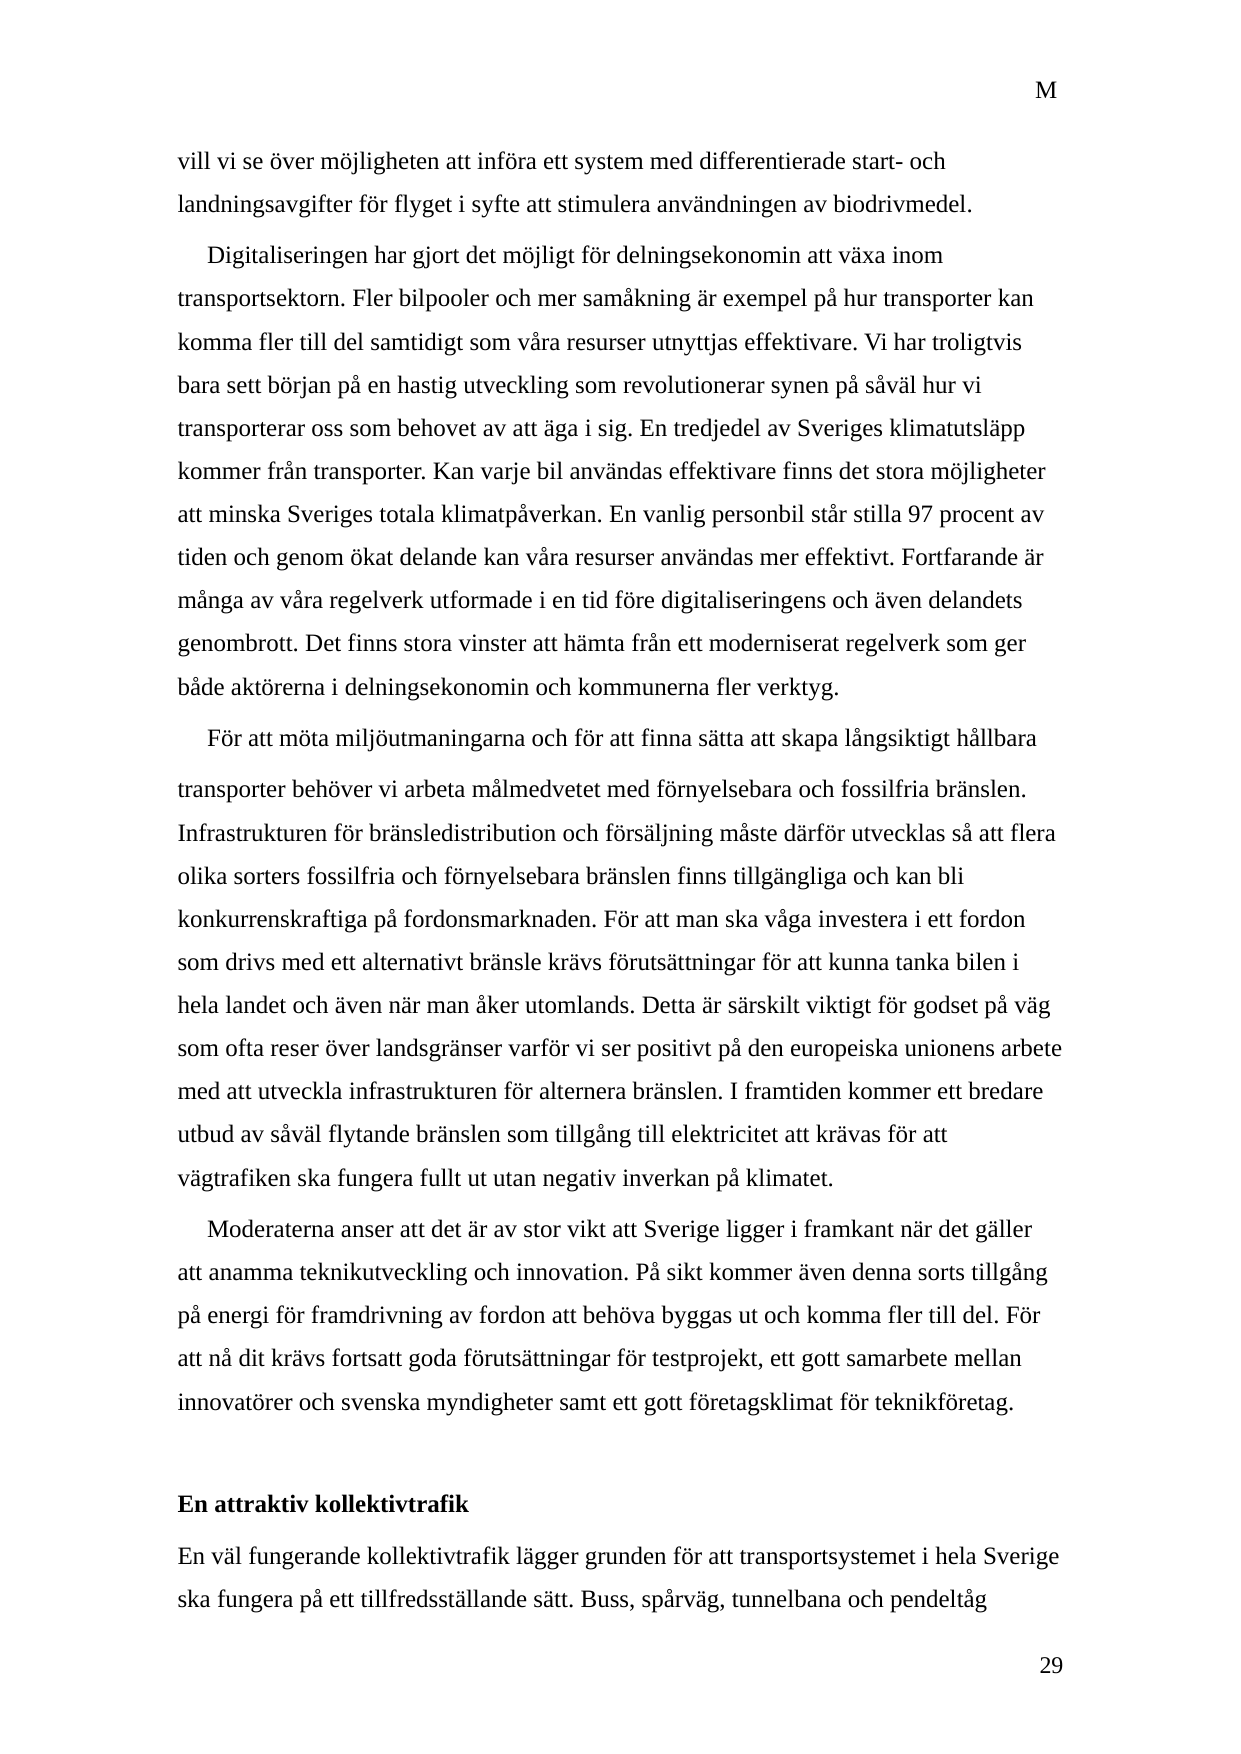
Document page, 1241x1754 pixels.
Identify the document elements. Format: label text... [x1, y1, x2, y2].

text För att möta miljöutmaningarna och för att finna sätta att skapa långsiktigt hållbara [177, 723, 1063, 752]
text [177, 1541, 1063, 1613]
text Moderaterna anser att det är av stor vikt att Sverige ligger i framkant när det gäller att anamma teknikutveckling och innovation. På sikt kommer även denna sorts tillgång på energi för framdrivning av fordon att behöva byggas ut och komma fler till del. För att nå dit krävs fortsatt goda förutsättningar för testprojekt, ett gott samarbete mellan innovatörer och svenska myndigheter samt ett gott företagsklimat för teknikföretag. [177, 1214, 1063, 1415]
text En attraktiv kollektivtrafik [177, 1489, 1063, 1518]
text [177, 146, 1063, 218]
text Digitaliseringen har gjort det möjligt för delningsekonomin att växa inom transportsektorn. Fler bilpooler och mer samåkning är exempel på hur transporter kan komma fler till del samtidigt som våra resurser utnyttjas effektivare. Vi har troligtvis bara sett början på en hastig utveckling som revolutionerar synen på såväl hur vi transporterar oss som behovet av att äga i sig. En tredjedel av Sveriges klimatutsläpp kommer från transporter. Kan varje bil användas effektivare finns det stora möjligheter att minska Sveriges totala klimatpåverkan. En vanlig personbil står stilla 97 procent av tiden och genom ökat delande kan våra resurser användas mer effektivt. Fortfarande är många av våra regelverk utformade i en tid före digitaliseringens och även delandets genombrott. Det finns stora vinster att hämta från ett moderniserat regelverk som ger både aktörerna i delningsekonomin och kommunerna fler verktyg. [177, 240, 1063, 700]
text transporter behöver vi arbeta målmedvetet med förnyelsebara och fossilfria bränslen. Infrastrukturen för bränsledistribution och försäljning måste därför utvecklas så att flera olika sorters fossilfria och förnyelsebara bränslen finns tillgängliga och kan bli konkurrenskraftiga på fordonsmarknaden. För att man ska våga investera i ett fordon som drivs med ett alternativt bränsle krävs förutsättningar för att kunna tanka bilen i hela landet och även när man åker utomlands. Detta är särskilt viktigt för godset på väg som ofta reser över landsgränser varför vi ser positivt på den europeiska unionens arbete med att utveckla infrastrukturen för alternera bränslen. I framtiden kommer ett bredare utbud av såväl flytande bränslen som tillgång till elektricitet att krävas för att vägtrafiken ska fungera fullt ut utan negativ inverkan på klimatet. [177, 774, 1063, 1191]
